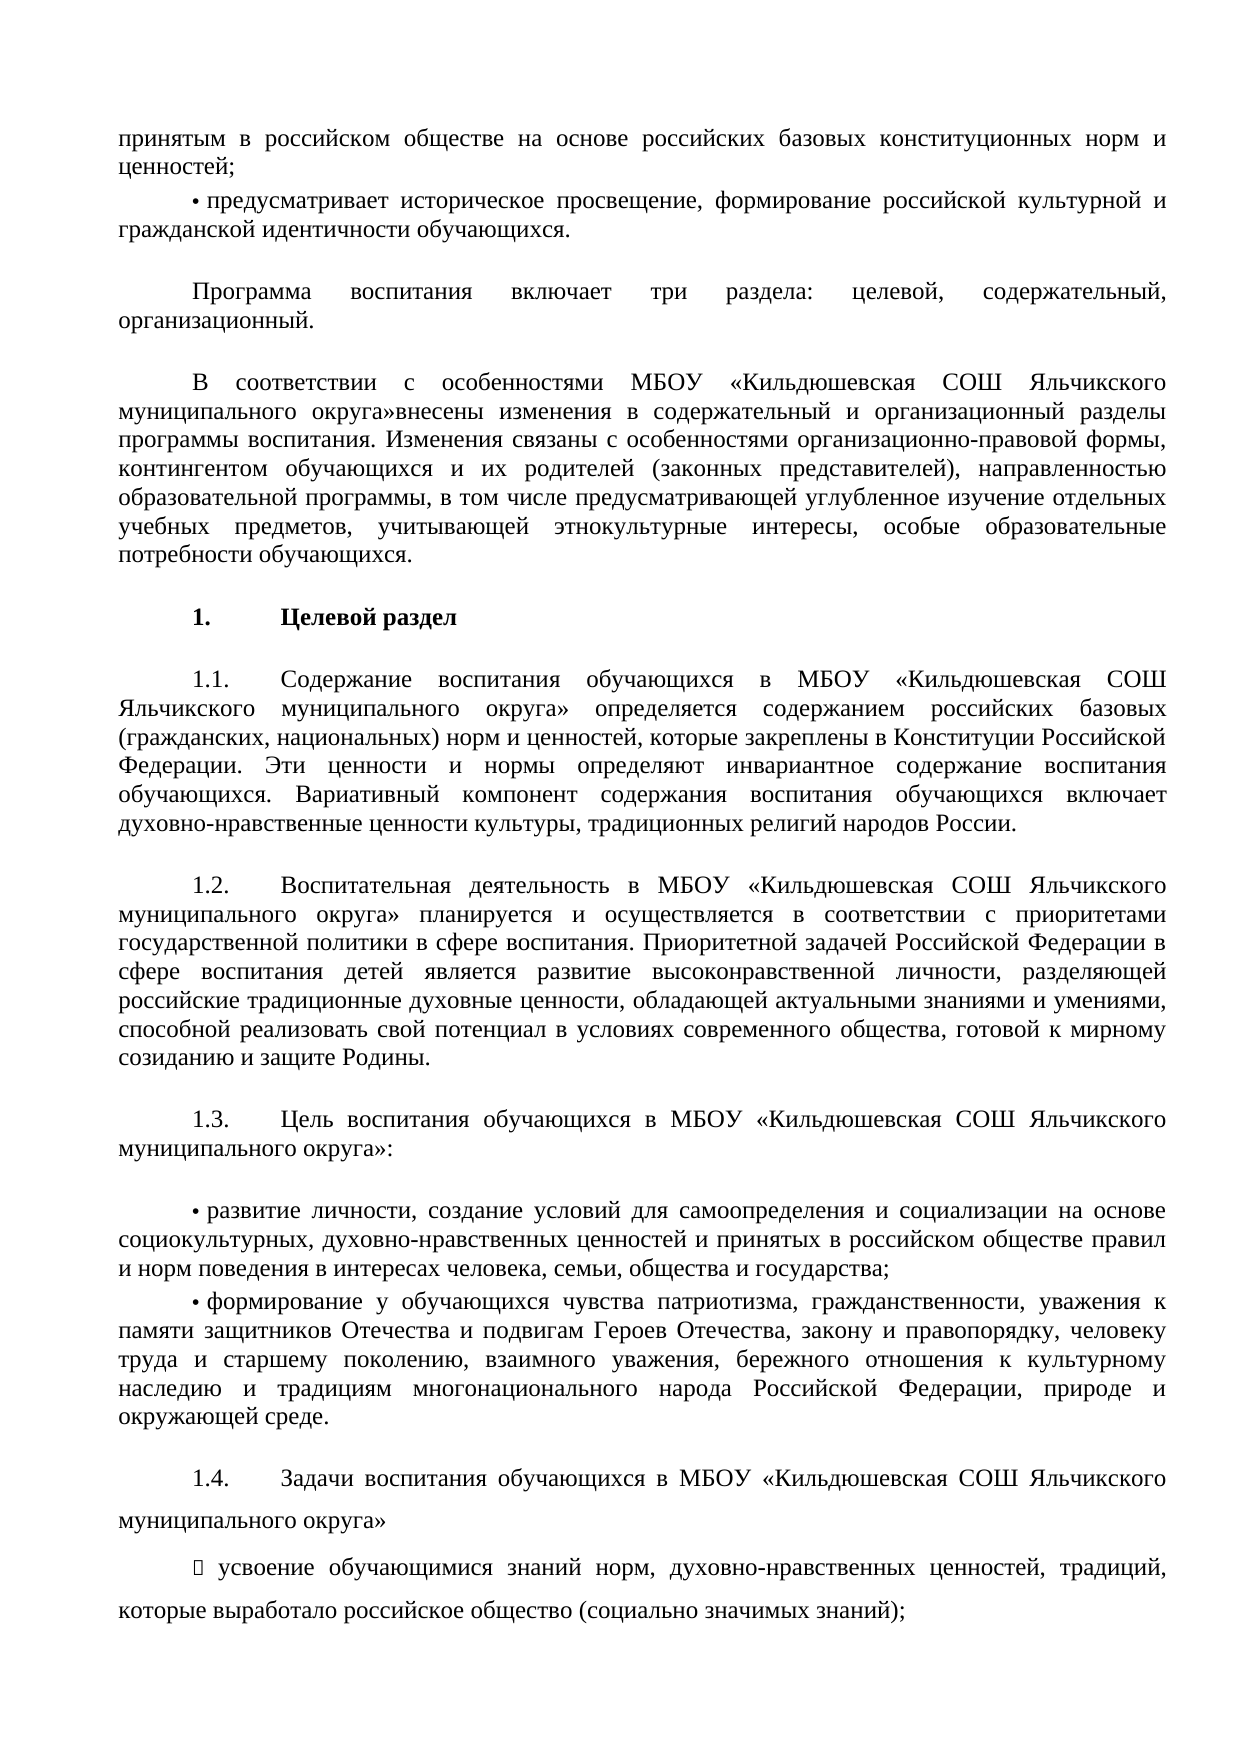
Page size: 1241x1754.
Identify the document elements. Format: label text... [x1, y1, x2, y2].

list Воспитательная деятельность в МБОУ «Кильдюшевская СОШ Яльчикского муниципального округа» планируется и осуществляется в соответствии с приоритетами государственной политики в сфере воспитания. Приоритетной задачей Российской Федерации в сфере воспитания детей является развитие высоконравственной личности, разделяющей российские традиционные духовные ценности, обладающей актуальными знаниями и умениями, способной реализовать свой потенциал в условиях современного общества, готовой к мирному созиданию и защите Родины. [118, 870, 1167, 1071]
list развитие личности, создание условий для самоопределения и социализации на основе социокультурных, духовно-нравственных ценностей и принятых в российском обществе правил и норм поведения в интересах человека, семьи, общества и государства; [118, 1195, 1167, 1281]
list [118, 123, 1167, 180]
list формирование у обучающихся чувства патриотизма, гражданственности, уважения к памяти защитников Отечества и подвигам Героев Отечества, закону и правопорядку, человеку труда и старшему поколению, взаимного уважения, бережного отношения к культурному наследию и традициям многонационального народа Российской Федерации, природе и окружающей среде. [118, 1286, 1167, 1430]
text  усвоение обучающимися знаний норм, духовно-нравственных ценностей, традиций, которые выработало российское общество (социально значимых знаний); [118, 1552, 1167, 1624]
list Задачи воспитания обучающихся в МБОУ «Кильдюшевская СОШ Яльчикского муниципального округа» [118, 1463, 1167, 1534]
list предусматривает историческое просвещение, формирование российской культурной и гражданской идентичности обучающихся. [118, 185, 1167, 243]
list Содержание воспитания обучающихся в МБОУ «Кильдюшевская СОШ Яльчикского муниципального округа» определяется содержанием российских базовых (гражданских, национальных) норм и ценностей, которые закреплены в Конституции Российской Федерации. Эти ценности и нормы определяют инвариантное содержание воспитания обучающихся. Вариативный компонент содержания воспитания обучающихся включает духовно-нравственные ценности культуры, традиционных религий народов России. [118, 664, 1167, 837]
text В соответствии с особенностями МБОУ «Кильдюшевская СОШ Яльчикского муниципального округа»внесены изменения в содержательный и организационный разделы программы воспитания. Изменения связаны с особенностями организационно-правовой формы, контингентом обучающихся и их родителей (законных представителей), направленностью образовательной программы, в том числе предусматривающей углубленное изучение отдельных учебных предметов, учитывающей этнокультурные интересы, особые образовательные потребности обучающихся. [118, 367, 1167, 568]
list Цель воспитания обучающихся в МБОУ «Кильдюшевская СОШ Яльчикского муниципального округа»: [118, 1104, 1167, 1162]
text Программа воспитания включает три раздела: целевой, содержательный, организационный. [118, 276, 1167, 334]
list Целевой раздел [118, 602, 1167, 631]
